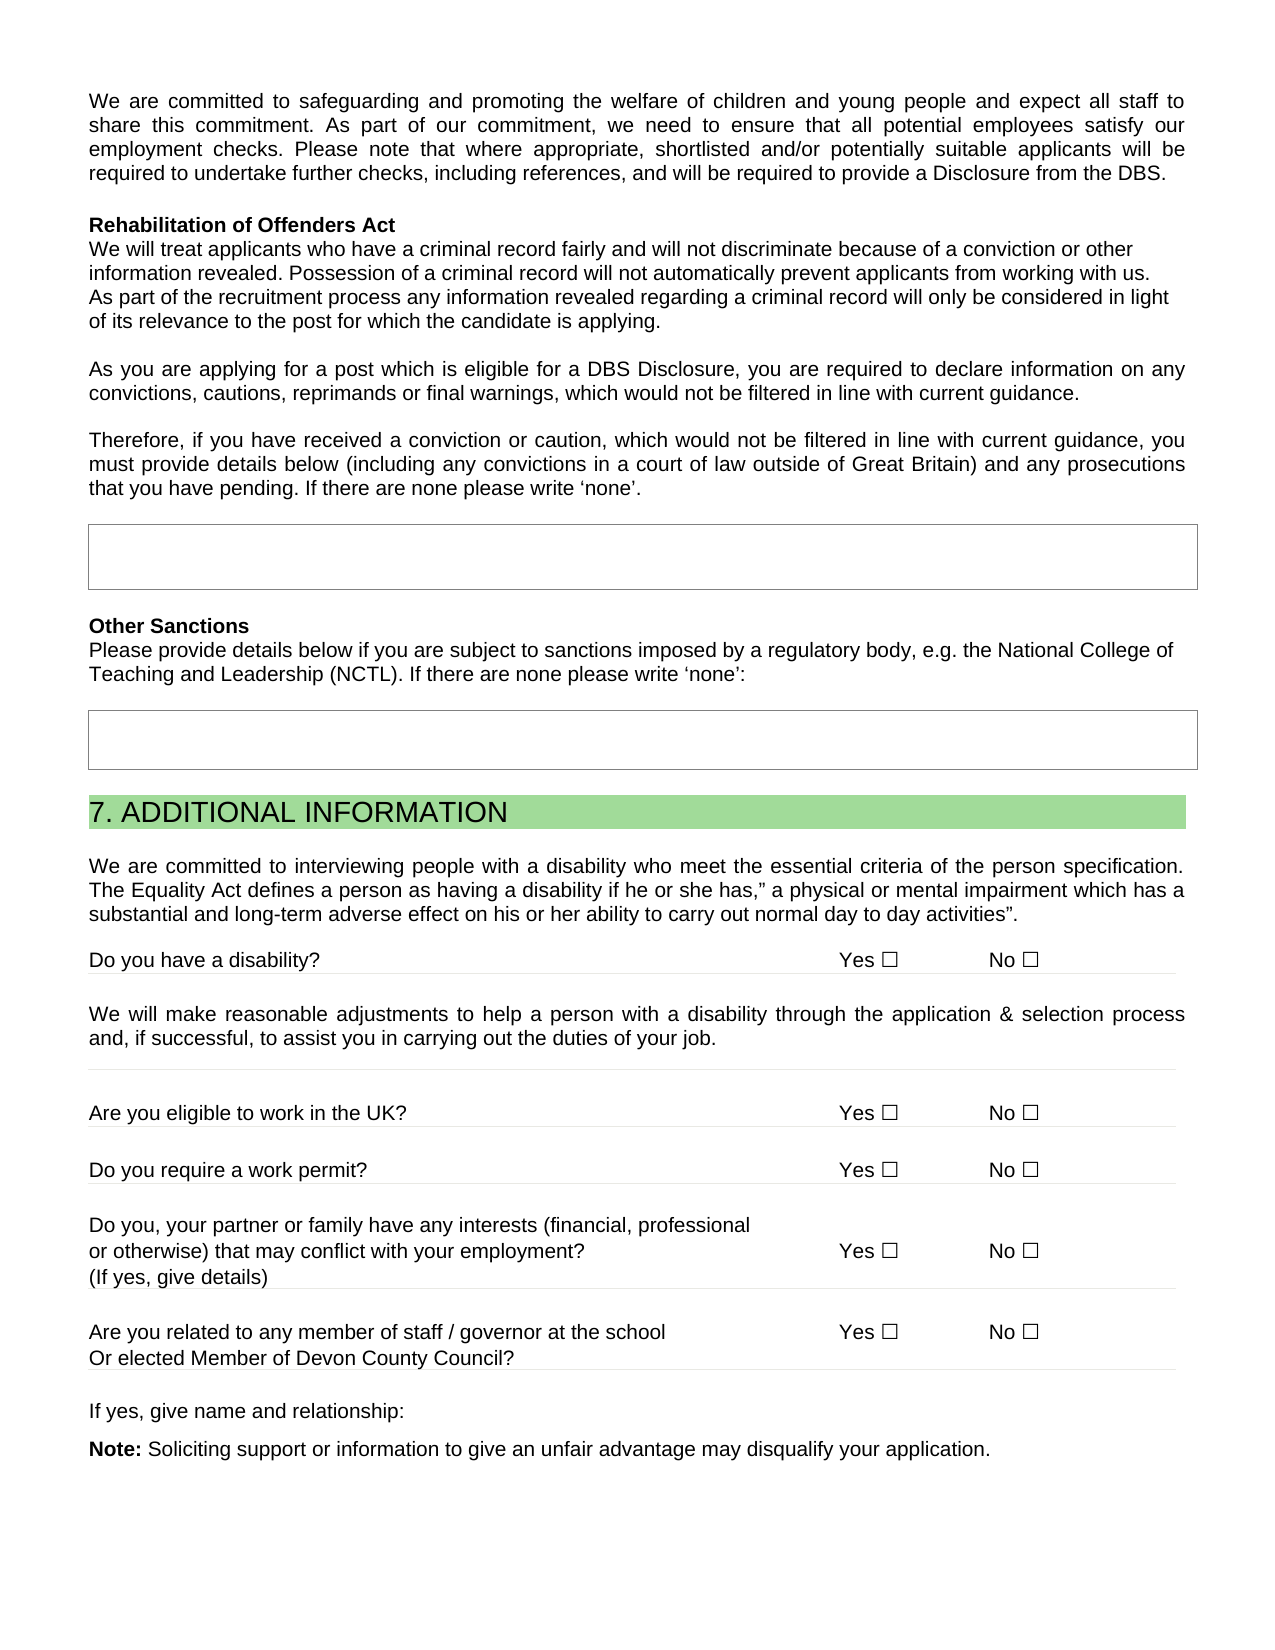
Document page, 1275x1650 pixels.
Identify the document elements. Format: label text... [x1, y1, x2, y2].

text Do you, your partner or family have any interests (financial, professional [89, 1212, 1186, 1236]
text Do you have a disability? Yes No [89, 945, 1186, 973]
text Are you eligible to work in the UK? Yes No [89, 1098, 1186, 1126]
text Are you related to any member of staff / governor at the school Yes No [89, 1317, 1186, 1346]
text As you are applying for a post which is eligible for a DBS Disclosure, you are required to declare information on any convictions, cautions, reprimands or final warnings, which would not be filtered in line with current guidance. [89, 356, 1186, 404]
text Other Sanctions [89, 614, 1186, 638]
text Note: Soliciting support or information to give an unfair advantage may disqualify your application. [89, 1437, 1186, 1461]
text We will make reasonable adjustments to help a person with a disability through the application & selection process and, if successful, to assist you in carrying out the duties of your job. [89, 1002, 1186, 1050]
text Please provide details below if you are subject to sanctions imposed by a regulatory body, e.g. the National College of Teaching and Leadership (NCTL). If there are none please write ‘none’: [89, 638, 1186, 686]
text We are committed to interviewing people with a disability who meet the essential criteria of the person specification. The Equality Act defines a person as having a disability if he or she has,” a physical or mental impairment which has a substantial and long-term adverse effect on his or her ability to carry out normal day to day activities”. [89, 854, 1186, 926]
text (If yes, give details) [89, 1265, 1186, 1289]
table_header [89, 711, 1197, 769]
table_header [89, 525, 1197, 589]
text or otherwise) that may conflict with your employment? Yes No [89, 1236, 1186, 1265]
text Rehabilitation of Offenders Act [89, 213, 1186, 237]
text Do you require a work permit? Yes No [89, 1155, 1186, 1212]
table_header If yes, give name and relationship: [78, 1399, 1198, 1437]
text We are committed to safeguarding and promoting the welfare of children and young people and expect all staff to share this commitment. As part of our commitment, we need to ensure that all potential employees satisfy our employment checks. Please note that where appropriate, shortlisted and/or potentially suitable applicants will be required to undertake further checks, including references, and will be required to provide a Disclosure from the DBS. [89, 89, 1186, 184]
text 7. ADDITIONAL INFORMATION [89, 795, 1186, 829]
text We will treat applicants who have a criminal record fairly and will not discriminate because of a conviction or other information revealed. Possession of a criminal record will not automatically prevent applicants from working with us. As part of the recruitment process any information revealed regarding a criminal record will only be considered in light of its relevance to the post for which the candidate is applying. [89, 237, 1186, 332]
text Therefore, if you have received a conviction or caution, which would not be filtered in line with current guidance, you must provide details below (including any convictions in a court of law outside of Great Britain) and any prosecutions that you have pending. If there are none please write ‘none’. [89, 428, 1186, 500]
text Or elected Member of Devon County Council? [89, 1346, 1186, 1370]
